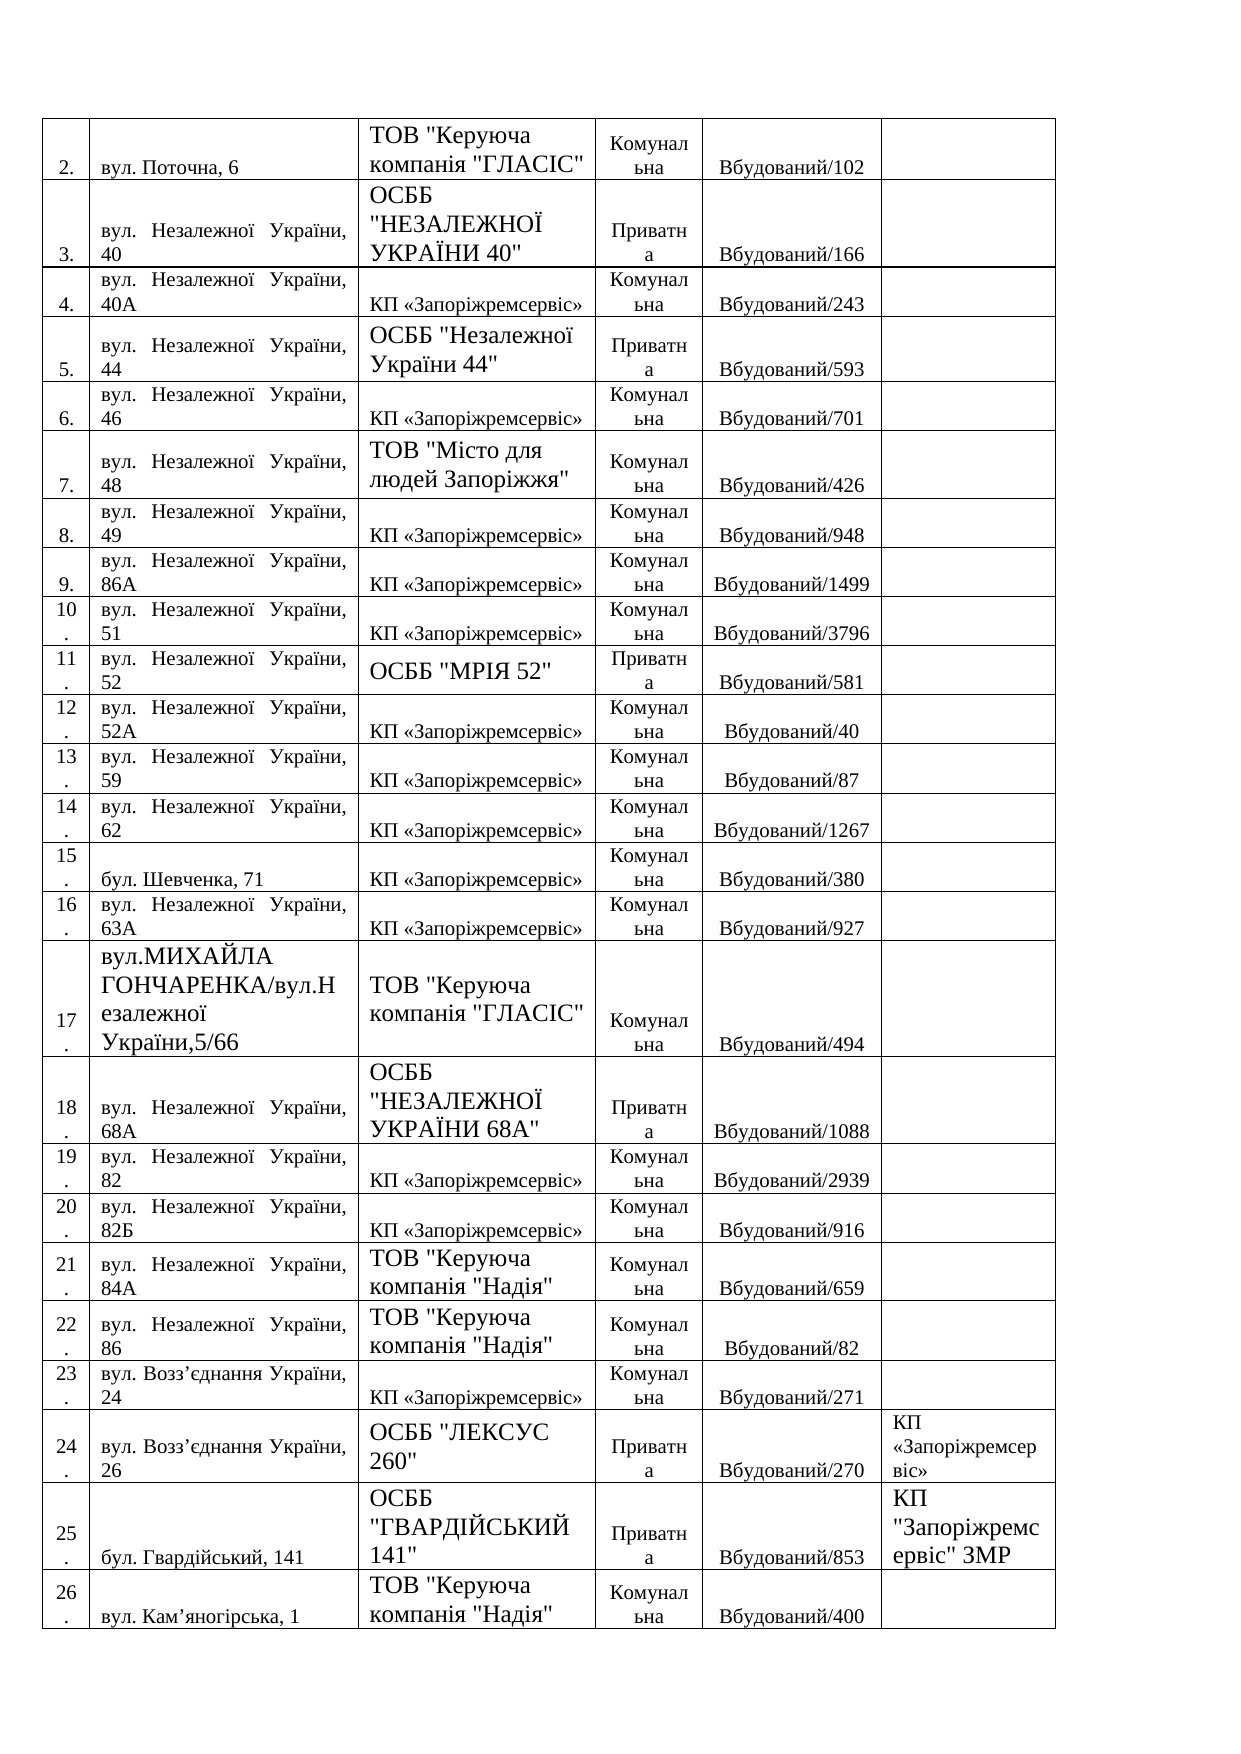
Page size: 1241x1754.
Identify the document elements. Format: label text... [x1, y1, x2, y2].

table_cell Вбудований/102 [703, 119, 881, 179]
table_cell [882, 180, 1055, 266]
table_cell ТОВ "Місто для людей Запоріжжя" [359, 431, 595, 497]
table_cell 15. [43, 843, 89, 891]
table_cell ОСББ "МРІЯ 52" [359, 646, 595, 694]
table_cell 3. [43, 180, 89, 266]
table_cell бул. Гвардійський, 141 [90, 1483, 358, 1569]
table_cell КП «Запоріжремсервіс» [359, 892, 595, 940]
table_cell 20. [43, 1194, 89, 1242]
table_cell вул.МИХАЙЛА ГОНЧАРЕНКА/вул.Незалежної України,5/66 [90, 941, 358, 1056]
table_cell [882, 1301, 1055, 1359]
table_cell 7. [43, 431, 89, 497]
table_cell [882, 941, 1055, 1056]
table_cell вул. Незалежної України, 51 [90, 597, 358, 645]
table_cell КП «Запоріжремсервіс» [359, 382, 595, 430]
table_cell Комунальна [596, 1361, 702, 1409]
table_cell Комунальна [596, 119, 702, 179]
table_cell КП «Запоріжремсервіс» [359, 843, 595, 891]
table_cell Вбудований/243 [703, 268, 881, 316]
table_cell Комунальна [596, 744, 702, 792]
table_cell вул. Незалежної України, 86 [90, 1301, 358, 1359]
table_cell [882, 1194, 1055, 1242]
table_cell вул. Незалежної України, 82 [90, 1144, 358, 1192]
table_cell [882, 268, 1055, 316]
table_cell Приватна [596, 1483, 702, 1569]
table_cell 19. [43, 1144, 89, 1192]
table_cell КП «Запоріжремсервіс» [359, 499, 595, 547]
table_cell бул. Шевченка, 71 [90, 843, 358, 891]
table_cell Комунальна [596, 1243, 702, 1300]
table_cell 16. [43, 892, 89, 940]
table_cell [882, 1243, 1055, 1300]
table_cell 6. [43, 382, 89, 430]
table_cell 23. [43, 1361, 89, 1409]
table_cell вул. Незалежної України, 82Б [90, 1194, 358, 1242]
table_cell 14. [43, 794, 89, 842]
table_cell Вбудований/400 [703, 1570, 881, 1628]
table_cell Вбудований/270 [703, 1410, 881, 1482]
table_cell ТОВ "Керуюча компанія "Надія" [359, 1243, 595, 1300]
table_cell ОСББ "НЕЗАЛЕЖНОЇ УКРАЇНИ 40" [359, 180, 595, 266]
table_cell ОСББ "ГВАРДІЙСЬКИЙ 141" [359, 1483, 595, 1569]
table_cell [882, 119, 1055, 179]
table_cell Вбудований/701 [703, 382, 881, 430]
table_cell КП «Запоріжремсервіс» [359, 597, 595, 645]
table_cell вул. Незалежної України, 44 [90, 317, 358, 381]
table_cell ОСББ "Незалежної України 44" [359, 317, 595, 381]
table_cell Вбудований/916 [703, 1194, 881, 1242]
table_cell [882, 1570, 1055, 1628]
table_cell [882, 646, 1055, 694]
table_cell 10. [43, 597, 89, 645]
table_cell [882, 794, 1055, 842]
table_cell КП «Запоріжремсервіс» [359, 744, 595, 792]
table_cell вул. Незалежної України, 59 [90, 744, 358, 792]
table_cell [882, 744, 1055, 792]
table_cell Вбудований/2939 [703, 1144, 881, 1192]
table_cell вул. Незалежної України, 46 [90, 382, 358, 430]
table_cell Приватна [596, 180, 702, 266]
table_cell Вбудований/82 [703, 1301, 881, 1359]
table_cell 11. [43, 646, 89, 694]
table_cell вул. Возз’єднання України, 24 [90, 1361, 358, 1409]
table_cell КП «Запоріжремсервіс» [359, 794, 595, 842]
table_cell вул. Незалежної України, 52А [90, 695, 358, 743]
table_cell Комунальна [596, 268, 702, 316]
table_cell Комунальна [596, 499, 702, 547]
table_cell КП «Запоріжремсервіс» [359, 268, 595, 316]
table_cell [882, 892, 1055, 940]
table_cell [882, 843, 1055, 891]
table_cell КП «Запоріжремсервіс» [359, 1361, 595, 1409]
table_cell 12. [43, 695, 89, 743]
table_cell 22. [43, 1301, 89, 1359]
table_cell Комунальна [596, 548, 702, 596]
table_cell Вбудований/426 [703, 431, 881, 497]
table_cell ОСББ "ЛЕКСУС 260" [359, 1410, 595, 1482]
table_cell вул. Поточна, 6 [90, 119, 358, 179]
table_cell Комунальна [596, 1194, 702, 1242]
table_cell КП «Запоріжремсервіс» [359, 1144, 595, 1192]
table_cell вул. Кам’яногірська, 1 [90, 1570, 358, 1628]
table_cell [882, 317, 1055, 381]
table_cell Комунальна [596, 892, 702, 940]
table_cell вул. Незалежної України, 40А [90, 268, 358, 316]
table_cell Вбудований/1499 [703, 548, 881, 596]
table_cell 26. [43, 1570, 89, 1628]
table_cell Комунальна [596, 431, 702, 497]
table_cell [882, 548, 1055, 596]
table_cell Вбудований/1088 [703, 1057, 881, 1143]
table_cell Приватна [596, 646, 702, 694]
table_cell Приватна [596, 1410, 702, 1482]
table_cell ТОВ "Керуюча компанія "ГЛАСІС" [359, 119, 595, 179]
table_cell вул. Незалежної України, 62 [90, 794, 358, 842]
table_cell Приватна [596, 1057, 702, 1143]
table_cell Комунальна [596, 941, 702, 1056]
table_cell Вбудований/1267 [703, 794, 881, 842]
table_cell КП «Запоріжремсервіс» [882, 1410, 1055, 1482]
table_cell 8. [43, 499, 89, 547]
table_cell [882, 1057, 1055, 1143]
table_cell КП «Запоріжремсервіс» [359, 548, 595, 596]
table_cell [882, 431, 1055, 497]
table_cell Вбудований/380 [703, 843, 881, 891]
table_cell вул. Незалежної України, 68А [90, 1057, 358, 1143]
table_cell 24. [43, 1410, 89, 1482]
table_cell [882, 695, 1055, 743]
table_cell 18. [43, 1057, 89, 1143]
table_cell ТОВ "Керуюча компанія "Надія" [359, 1570, 595, 1628]
table_cell вул. Незалежної України, 40 [90, 180, 358, 266]
table_cell вул. Незалежної України, 86А [90, 548, 358, 596]
table_cell Вбудований/166 [703, 180, 881, 266]
table_cell Комунальна [596, 843, 702, 891]
table_cell Комунальна [596, 1144, 702, 1192]
table_cell Комунальна [596, 597, 702, 645]
table_cell 17. [43, 941, 89, 1056]
table_cell Вбудований/581 [703, 646, 881, 694]
table_cell [882, 499, 1055, 547]
table_cell Вбудований/87 [703, 744, 881, 792]
table_cell ТОВ "Керуюча компанія "Надія" [359, 1301, 595, 1359]
table_cell Вбудований/927 [703, 892, 881, 940]
table_cell вул. Незалежної України, 52 [90, 646, 358, 694]
table_cell Комунальна [596, 695, 702, 743]
table_cell вул. Незалежної України, 48 [90, 431, 358, 497]
table_cell Вбудований/593 [703, 317, 881, 381]
table_cell КП «Запоріжремсервіс» [359, 1194, 595, 1242]
table_cell вул. Возз’єднання України, 26 [90, 1410, 358, 1482]
table_cell Комунальна [596, 1301, 702, 1359]
table_cell 21. [43, 1243, 89, 1300]
table_cell КП "Запоріжремсервіс" ЗМР [882, 1483, 1055, 1569]
table_cell ТОВ "Керуюча компанія "ГЛАСІС" [359, 941, 595, 1056]
table_cell Вбудований/271 [703, 1361, 881, 1409]
table_cell 25. [43, 1483, 89, 1569]
table_cell [882, 1361, 1055, 1409]
table_cell Приватна [596, 317, 702, 381]
table_cell 4. [43, 268, 89, 316]
table_cell Вбудований/659 [703, 1243, 881, 1300]
table_cell [882, 597, 1055, 645]
table_cell Вбудований/3796 [703, 597, 881, 645]
table_cell Комунальна [596, 794, 702, 842]
table_cell ОСББ "НЕЗАЛЕЖНОЇ УКРАЇНИ 68А" [359, 1057, 595, 1143]
table_cell Комунальна [596, 1570, 702, 1628]
table_cell вул. Незалежної України, 63А [90, 892, 358, 940]
table_cell Комунальна [596, 382, 702, 430]
table_cell [882, 1144, 1055, 1192]
table_cell Вбудований/494 [703, 941, 881, 1056]
table_cell вул. Незалежної України, 49 [90, 499, 358, 547]
table_cell КП «Запоріжремсервіс» [359, 695, 595, 743]
table_cell [882, 382, 1055, 430]
table_cell Вбудований/40 [703, 695, 881, 743]
table_cell 5. [43, 317, 89, 381]
table_cell Вбудований/853 [703, 1483, 881, 1569]
table_cell 2. [43, 119, 89, 179]
table_cell вул. Незалежної України, 84А [90, 1243, 358, 1300]
table_cell Вбудований/948 [703, 499, 881, 547]
table_cell 9. [43, 548, 89, 596]
table_cell 13. [43, 744, 89, 792]
